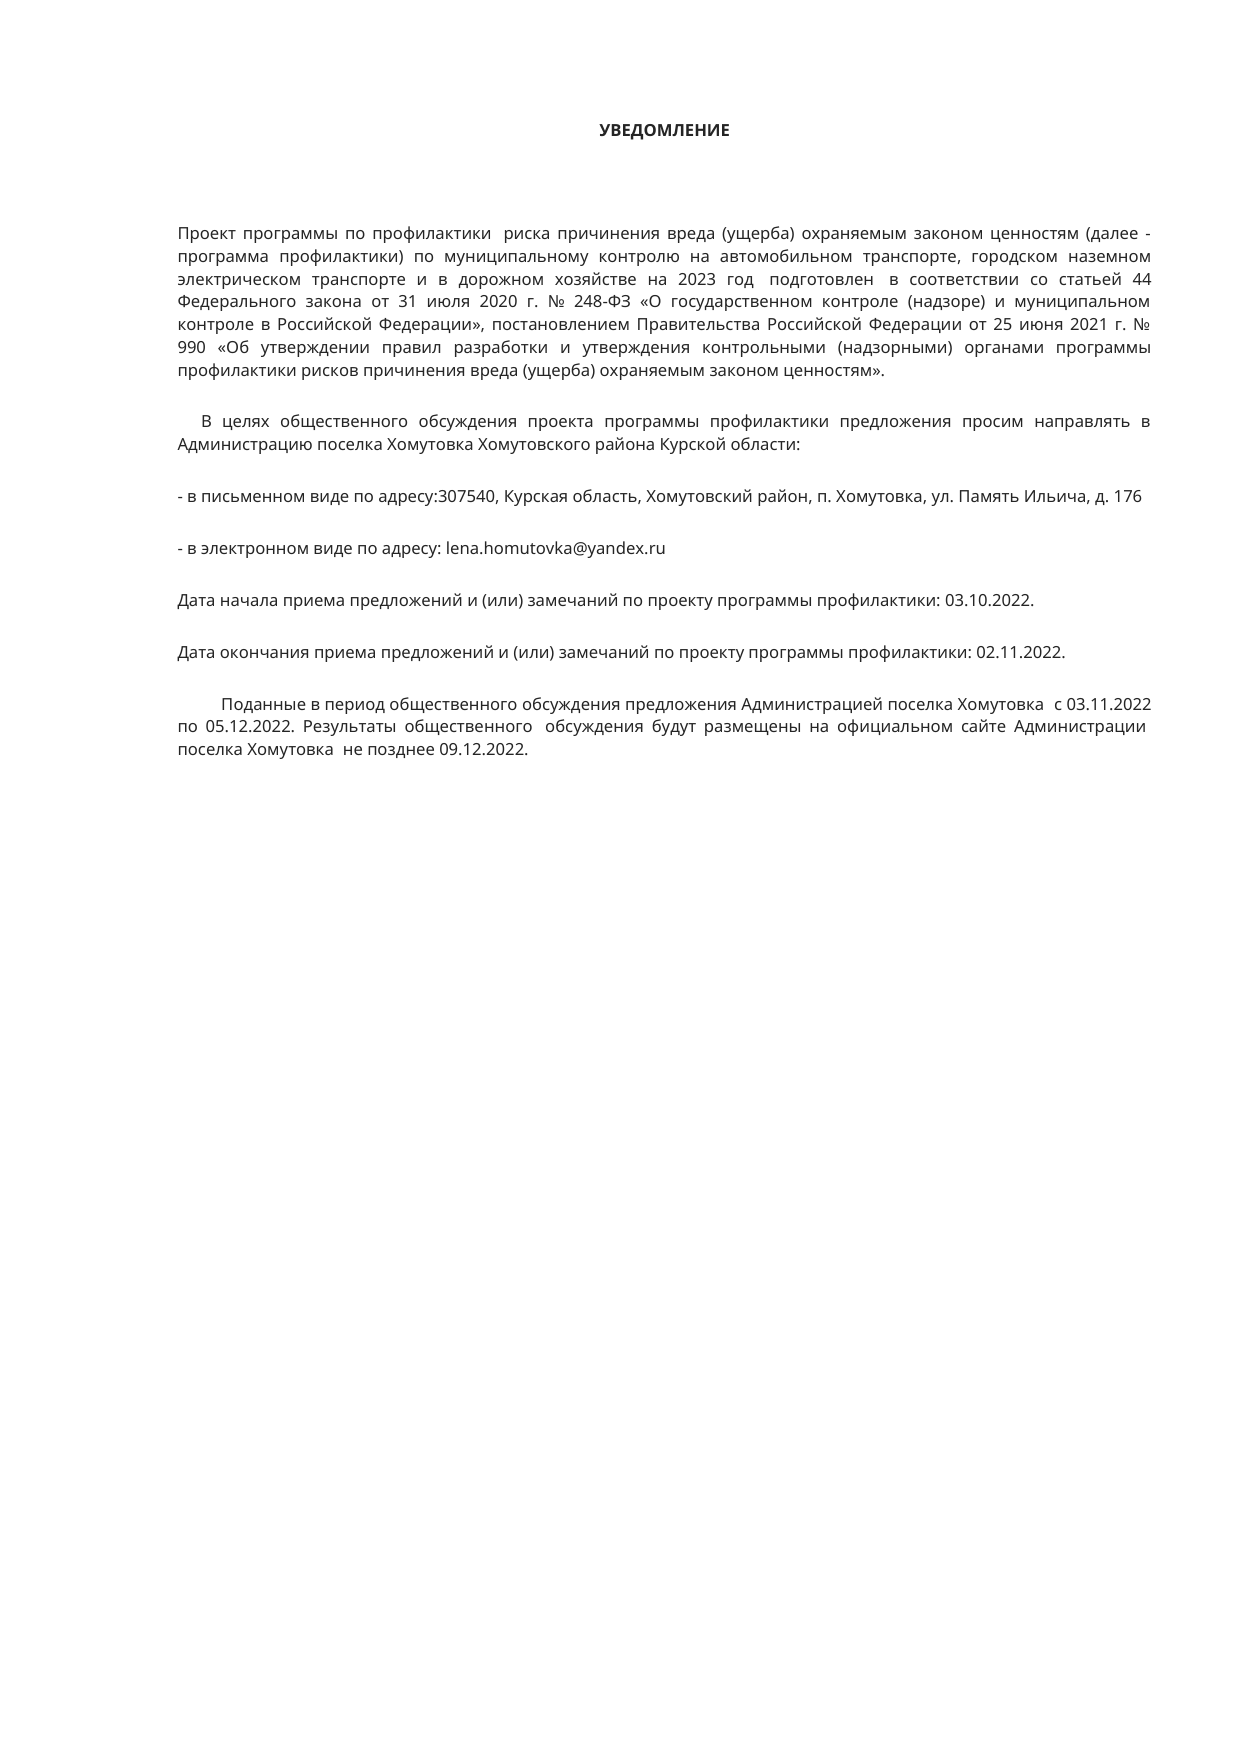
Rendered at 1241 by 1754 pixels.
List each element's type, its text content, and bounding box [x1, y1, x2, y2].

text Поданные в период общественного обсуждения предложения Администрацией поселка Хомутовка с 03.11.2022 по 05.12.2022. Результаты общественного обсуждения будут размещены на официальном сайте Администрации поселка Хомутовка не позднее 09.12.2022. [177, 692, 1152, 760]
text - в письменном виде по адресу:307540, Курская область, Хомутовский район, п. Хомутовка, ул. Память Ильича, д. 176 [177, 484, 1152, 507]
text Проект программы по профилактики риска причинения вреда (ущерба) охраняемым законом ценностям (далее - программа профилактики) по муниципальному контролю на автомобильном транспорте, городском наземном электрическом транспорте и в дорожном хозяйстве на 2023 год подготовлен в соответствии со статьей 44 Федерального закона от 31 июля 2020 г. № 248-ФЗ «О государственном контроле (надзоре) и муниципальном контроле в Российской Федерации», постановлением Правительства Российской Федерации от 25 июня 2021 г. № 990 «Об утверждении правил разработки и утверждения контрольными (надзорными) органами программы профилактики рисков причинения вреда (ущерба) охраняемым законом ценностям». [177, 222, 1152, 381]
text В целях общественного обсуждения проекта программы профилактики предложения просим направлять в Администрацию поселка Хомутовка Хомутовского района Курской области: [177, 410, 1152, 455]
text Дата начала приема предложений и (или) замечаний по проекту программы профилактики: 03.10.2022. [177, 588, 1152, 611]
text - в электронном виде по адресу: lena.homutovka@yandex.ru [177, 536, 1152, 559]
text Дата окончания приема предложений и (или) замечаний по проекту программы профилактики: 02.11.2022. [177, 640, 1152, 663]
text УВЕДОМЛЕНИЕ [177, 118, 1152, 141]
